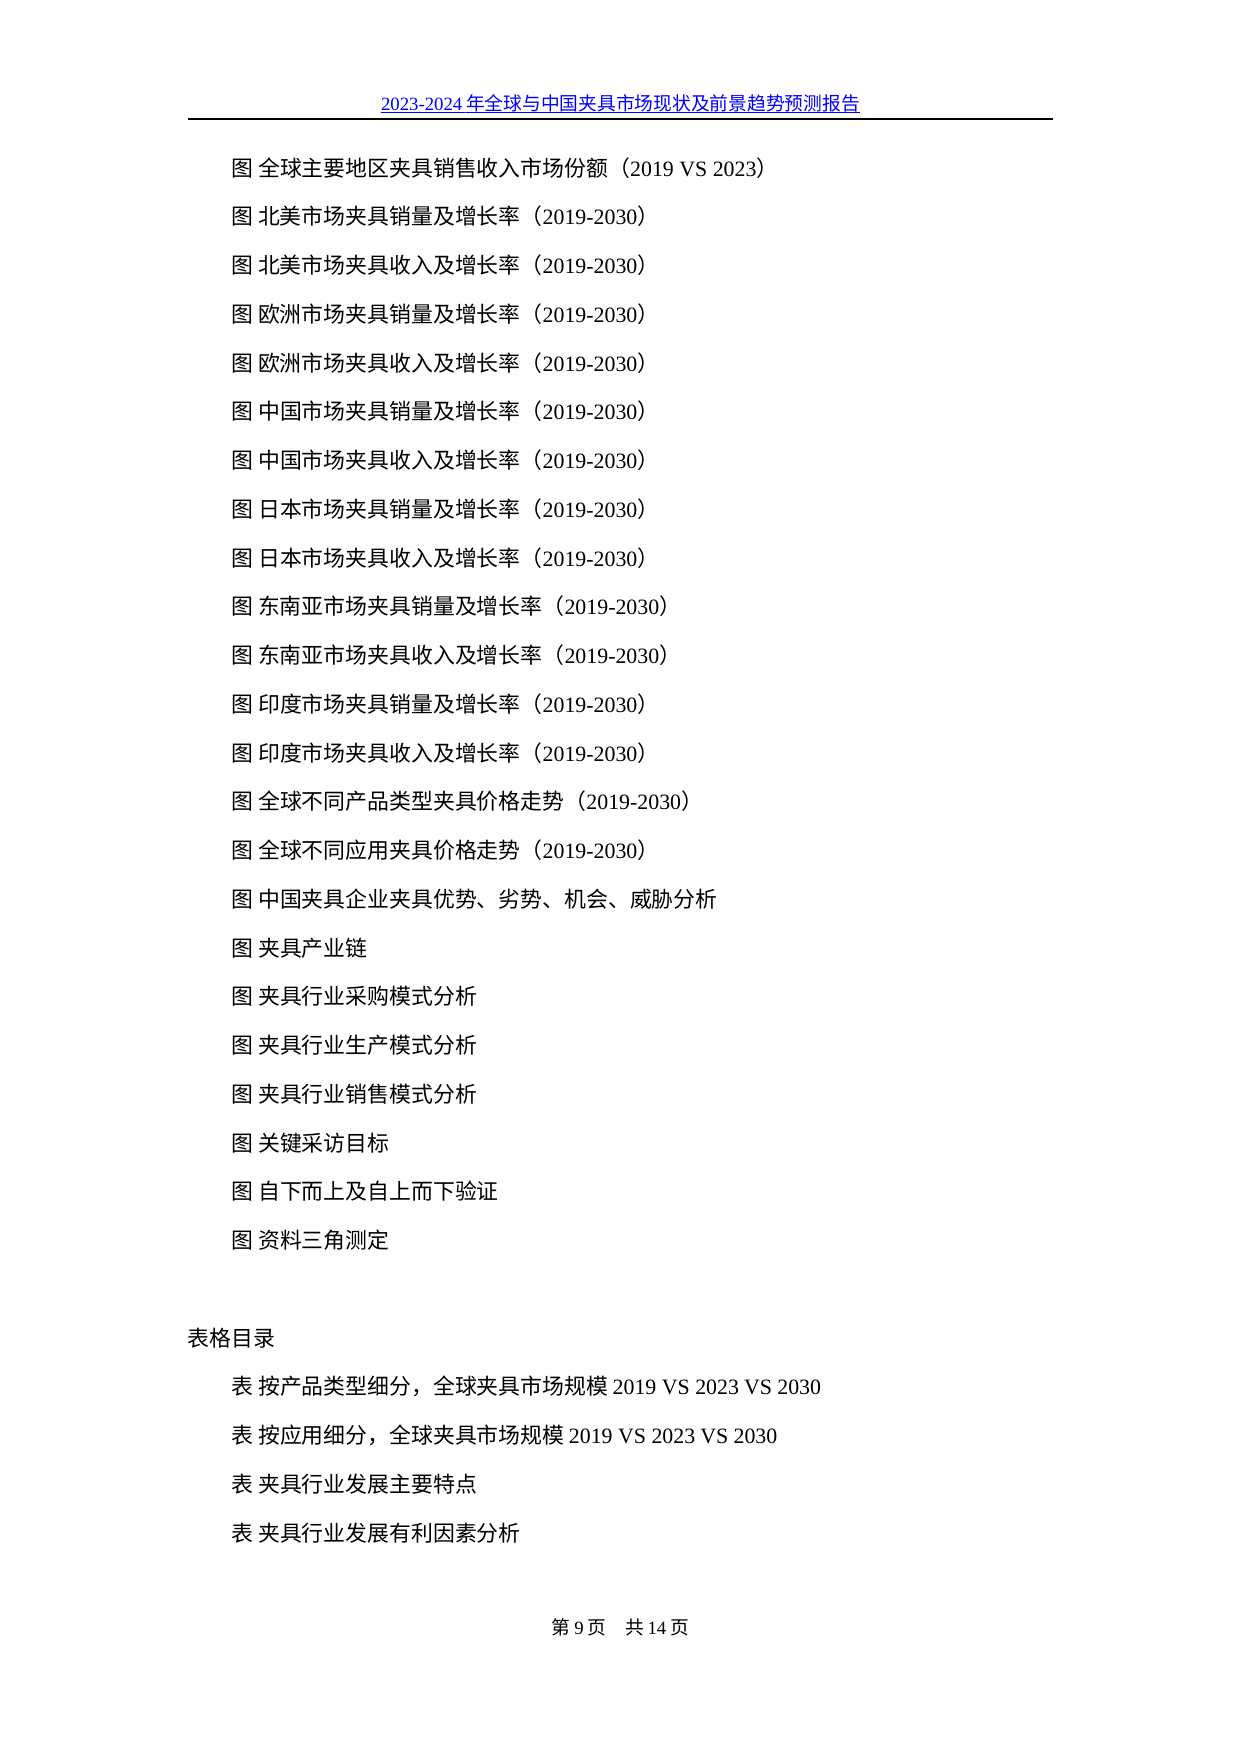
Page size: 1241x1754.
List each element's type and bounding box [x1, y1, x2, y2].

text [187, 150, 1053, 1548]
